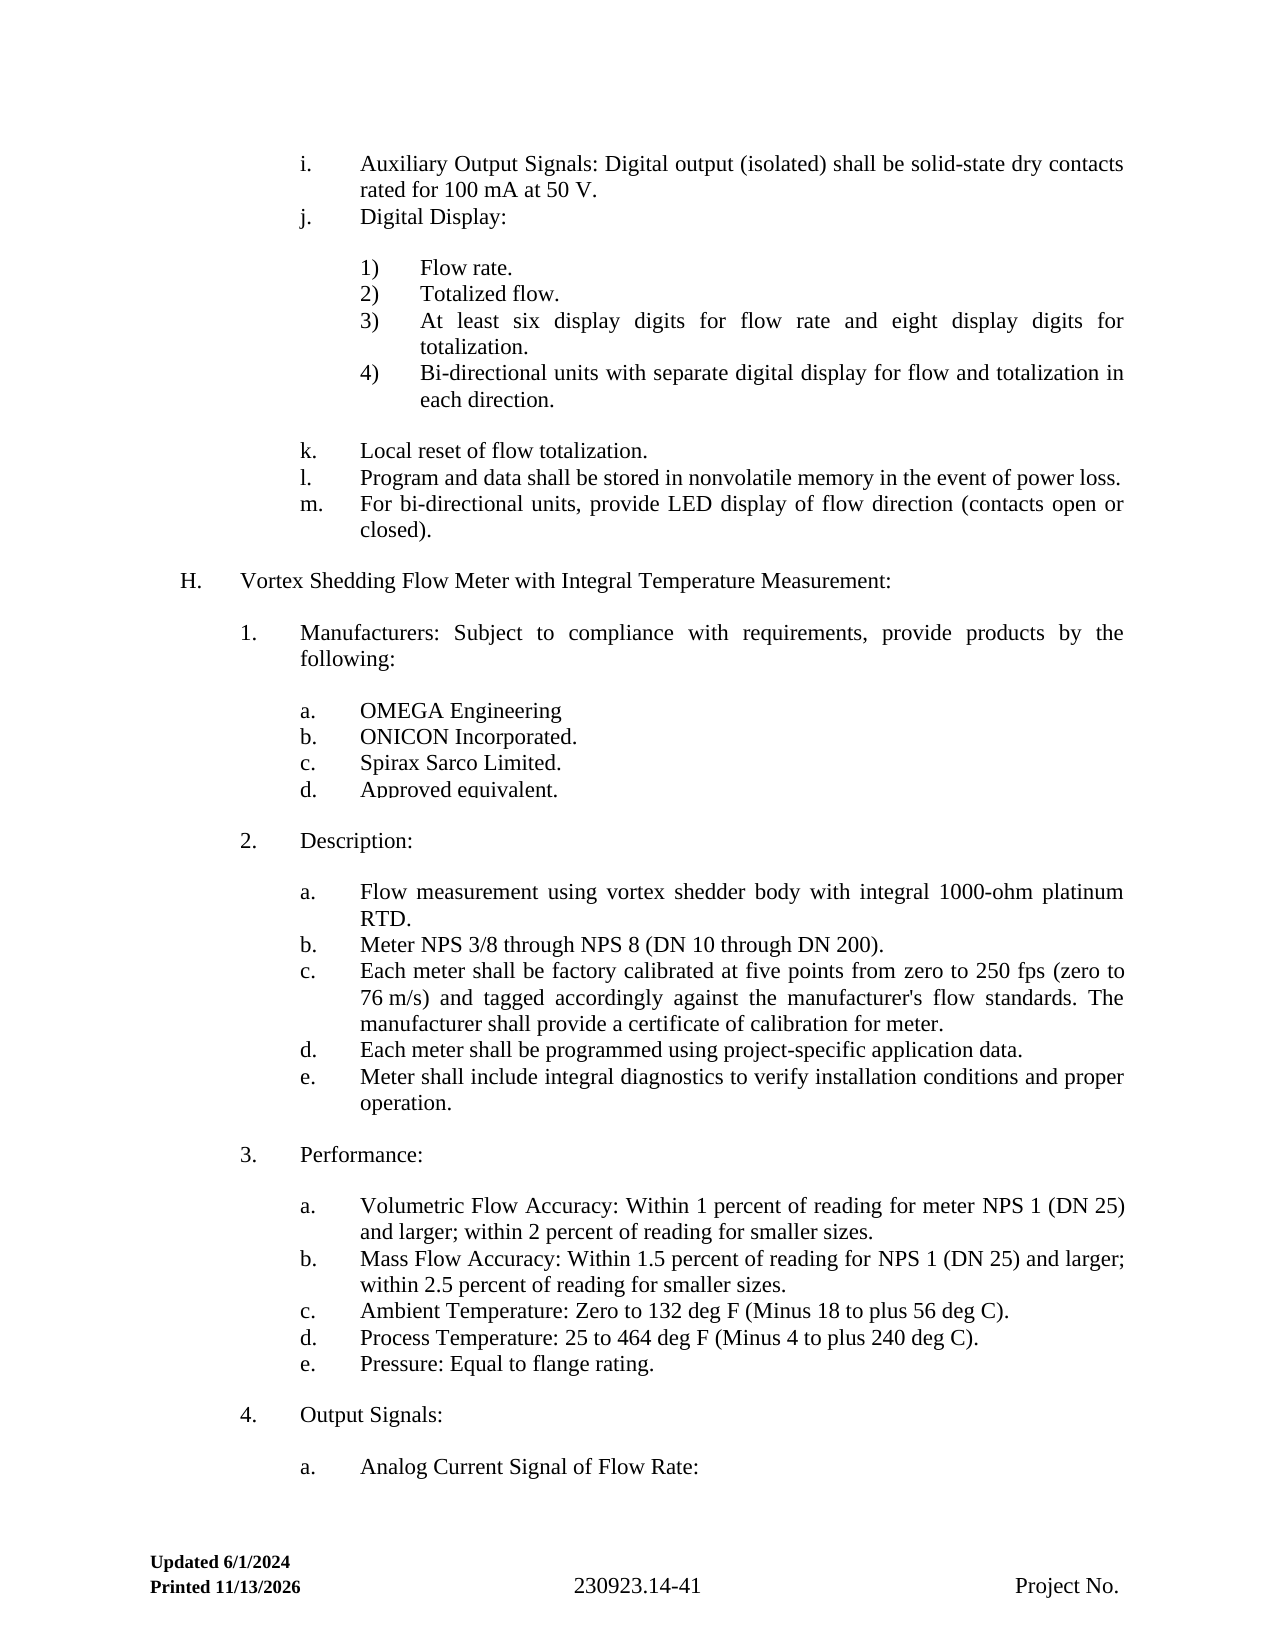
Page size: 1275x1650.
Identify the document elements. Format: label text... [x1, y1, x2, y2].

text OMEGA Engineering [300, 697, 1125, 723]
text Volumetric Flow Accuracy: Within 1 percent of reading for meter NPS 1 (DN 25) and larger; within 2 percent of reading for smaller sizes. [300, 1192, 1125, 1245]
text Flow measurement using vortex shedder body with integral 1000-ohm platinum RTD. [300, 878, 1125, 931]
text Performance: [240, 1141, 1125, 1167]
text Process Temperature: 25 to 464 deg F (Minus 4 to plus 240 deg C). [300, 1324, 1125, 1350]
text Pressure: Equal to flange rating. [300, 1350, 1125, 1376]
text Each meter shall be factory calibrated at five points from zero to 250 fps (zero to 76 m/s) and tagged accordingly against the manufacturer's flow standards. The manufacturer shall provide a certificate of calibration for meter. [300, 957, 1125, 1037]
text Each meter shall be programmed using project-specific application data. [300, 1037, 1125, 1063]
text Approved equivalent. [300, 776, 1125, 798]
text Meter shall include integral diagnostics to verify installation conditions and proper operation. [300, 1063, 1125, 1116]
text Analog Current Signal of Flow Rate: [300, 1453, 1125, 1479]
text Bi-directional units with separate digital display for flow and totalization in each direction. [360, 359, 1125, 412]
text Digital Display: [300, 203, 1125, 229]
text Meter NPS 3/8 through NPS 8 (DN 10 through DN 200). [300, 931, 1125, 957]
text ONICON Incorporated. [300, 723, 1125, 749]
text Manufacturers: Subject to compliance with requirements, provide products by the following: [240, 619, 1125, 672]
text Program and data shall be stored in nonvolatile memory in the event of power loss. [300, 463, 1125, 490]
text Output Signals: [240, 1401, 1125, 1428]
text At least six display digits for flow rate and eight display digits for totalization. [360, 307, 1125, 359]
text Vortex Shedding Flow Meter with Integral Temperature Measurement: [180, 568, 1125, 594]
text Ambient Temperature: Zero to 132 deg F (Minus 18 to plus 56 deg C). [300, 1297, 1125, 1324]
text Auxiliary Output Signals: Digital output (isolated) shall be solid-state dry contacts rated for 100 mA at 50 V. [300, 150, 1125, 203]
text Totalized flow. [360, 280, 1125, 307]
text Spirax Sarco Limited. [300, 749, 1125, 776]
text For bi-directional units, provide LED display of flow direction (contacts open or closed). [300, 490, 1125, 543]
text Local reset of flow totalization. [300, 437, 1125, 463]
text Mass Flow Accuracy: Within 1.5 percent of reading for NPS 1 (DN 25) and larger; within 2.5 percent of reading for smaller sizes. [300, 1245, 1125, 1297]
list Description: [240, 827, 1125, 853]
text Flow rate. [360, 254, 1125, 280]
